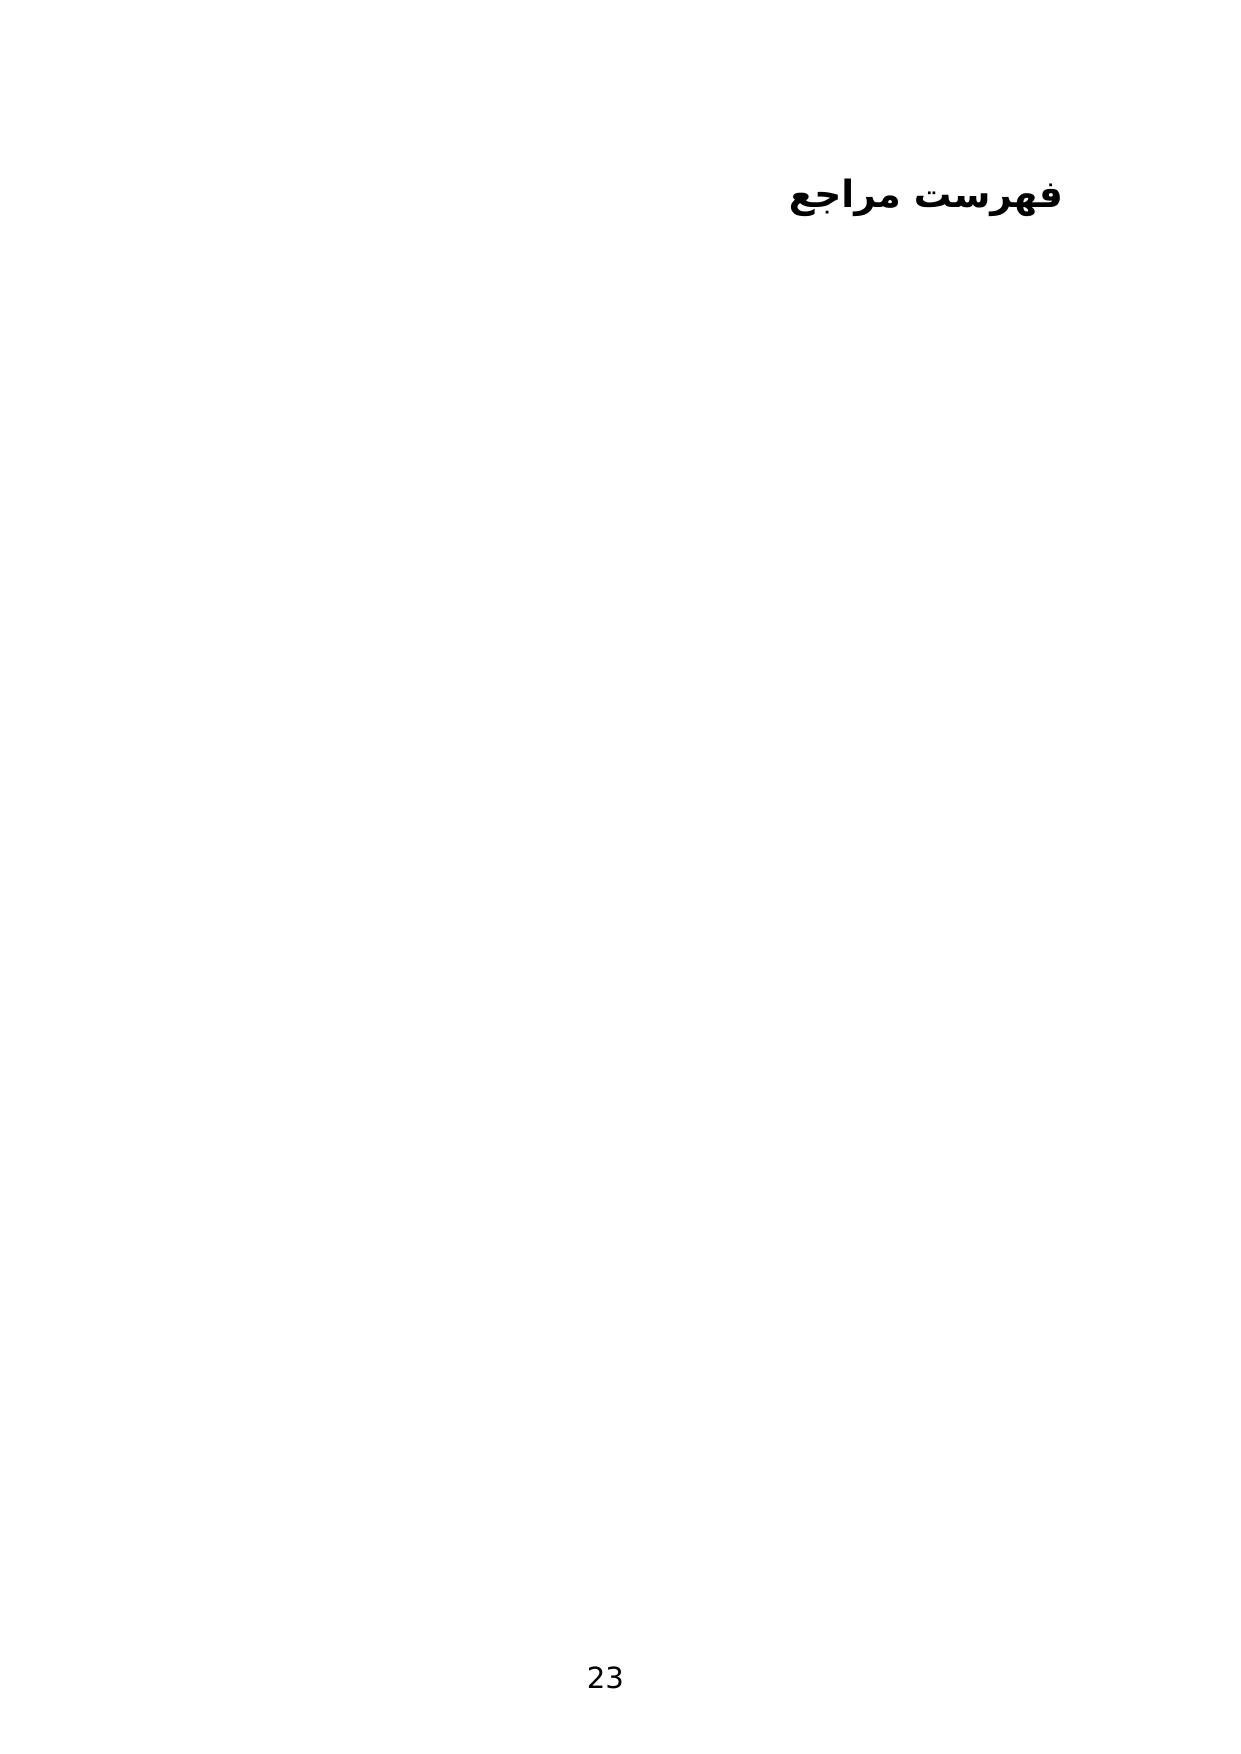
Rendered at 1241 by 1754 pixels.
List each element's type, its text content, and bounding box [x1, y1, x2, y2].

subtitle فهرست مراجع [148, 173, 1063, 216]
